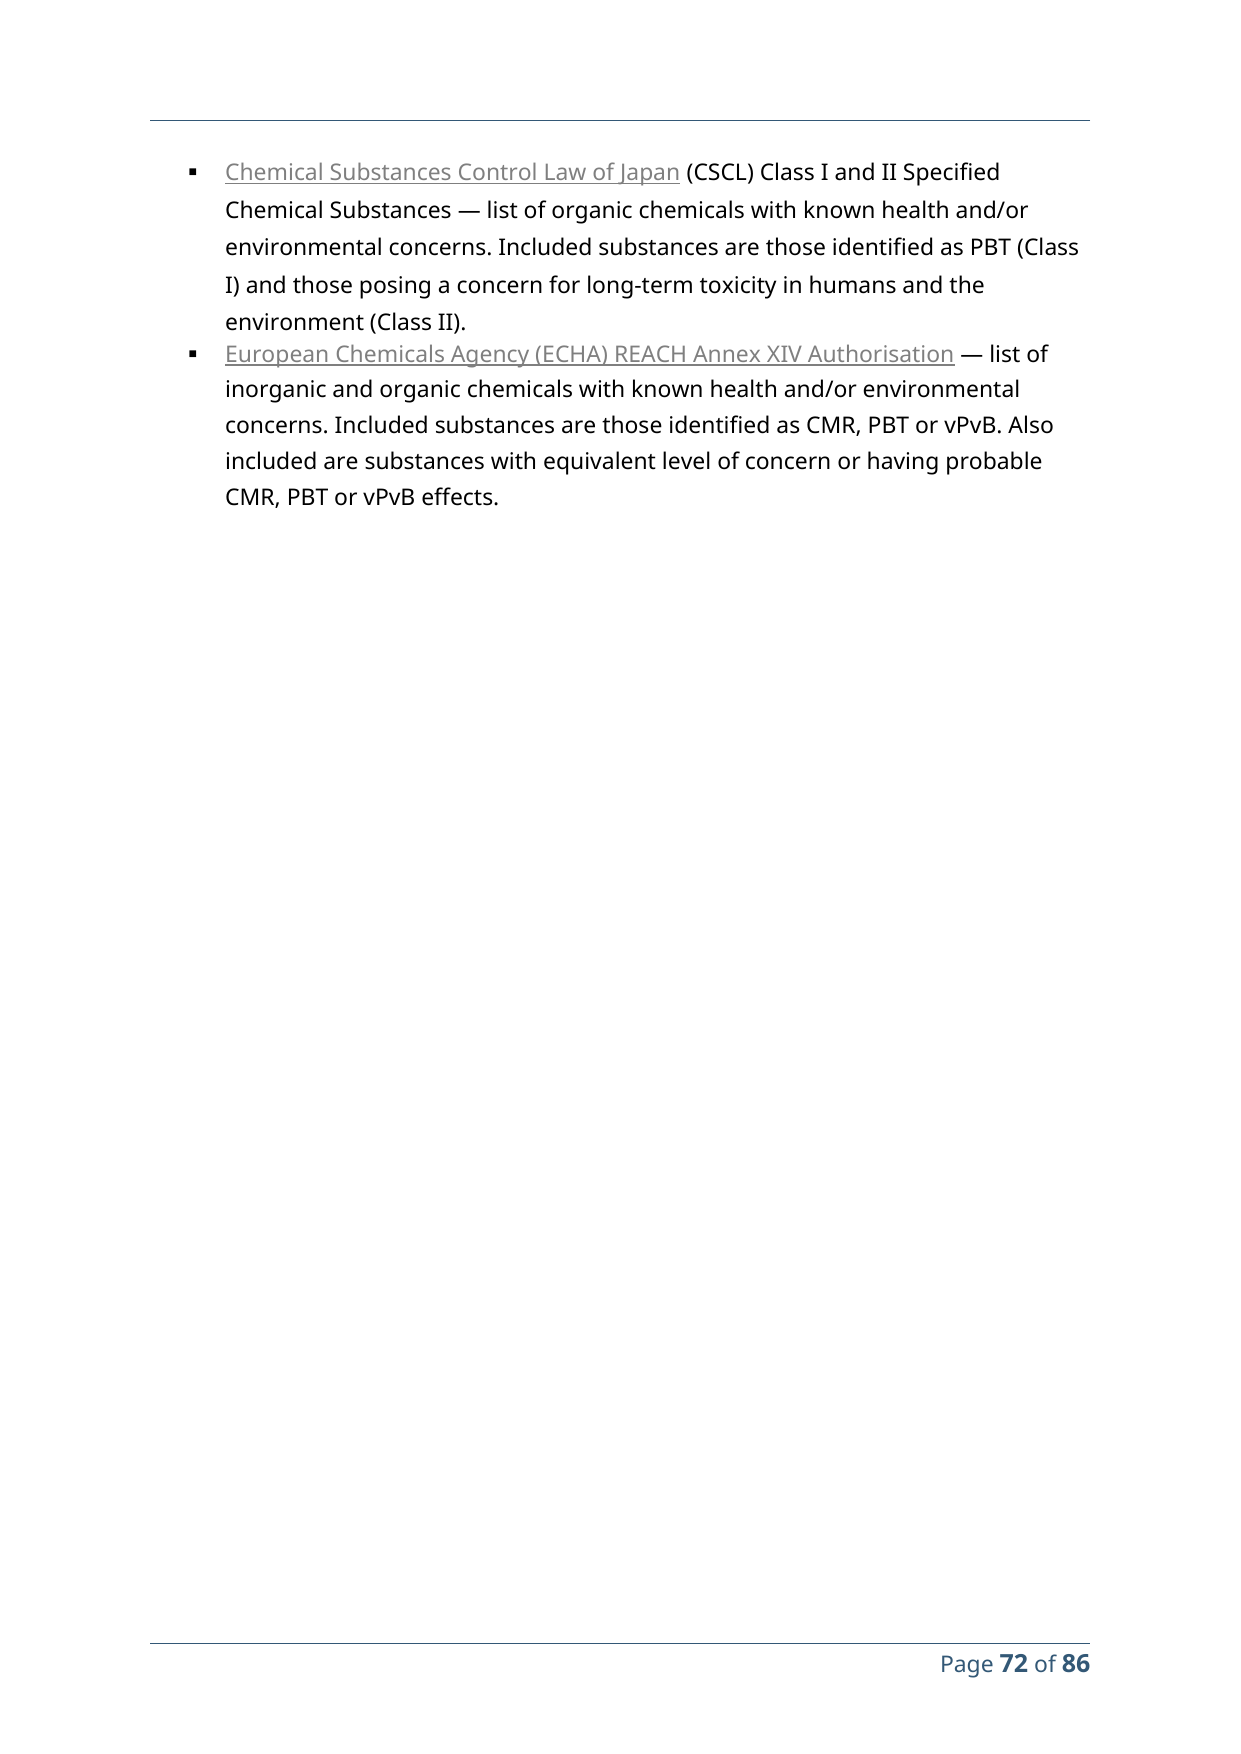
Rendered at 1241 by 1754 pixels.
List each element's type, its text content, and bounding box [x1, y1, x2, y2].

list European Chemicals Agency (ECHA) REACH Annex XIV Authorisation — list of inorganic and organic chemicals with known health and/or environmental concerns. Included substances are those identified as CMR, PBT or vPvB. Also included are substances with equivalent level of concern or having probable CMR, PBT or vPvB effects. [187, 337, 1090, 512]
list Chemical Substances Control Law of Japan (CSCL) Class I and II Specified Chemical Substances — list of organic chemicals with known health and/or environmental concerns. Included substances are those identified as PBT (Class I) and those posing a concern for long-term toxicity in humans and the environment (Class II). [187, 150, 1090, 337]
